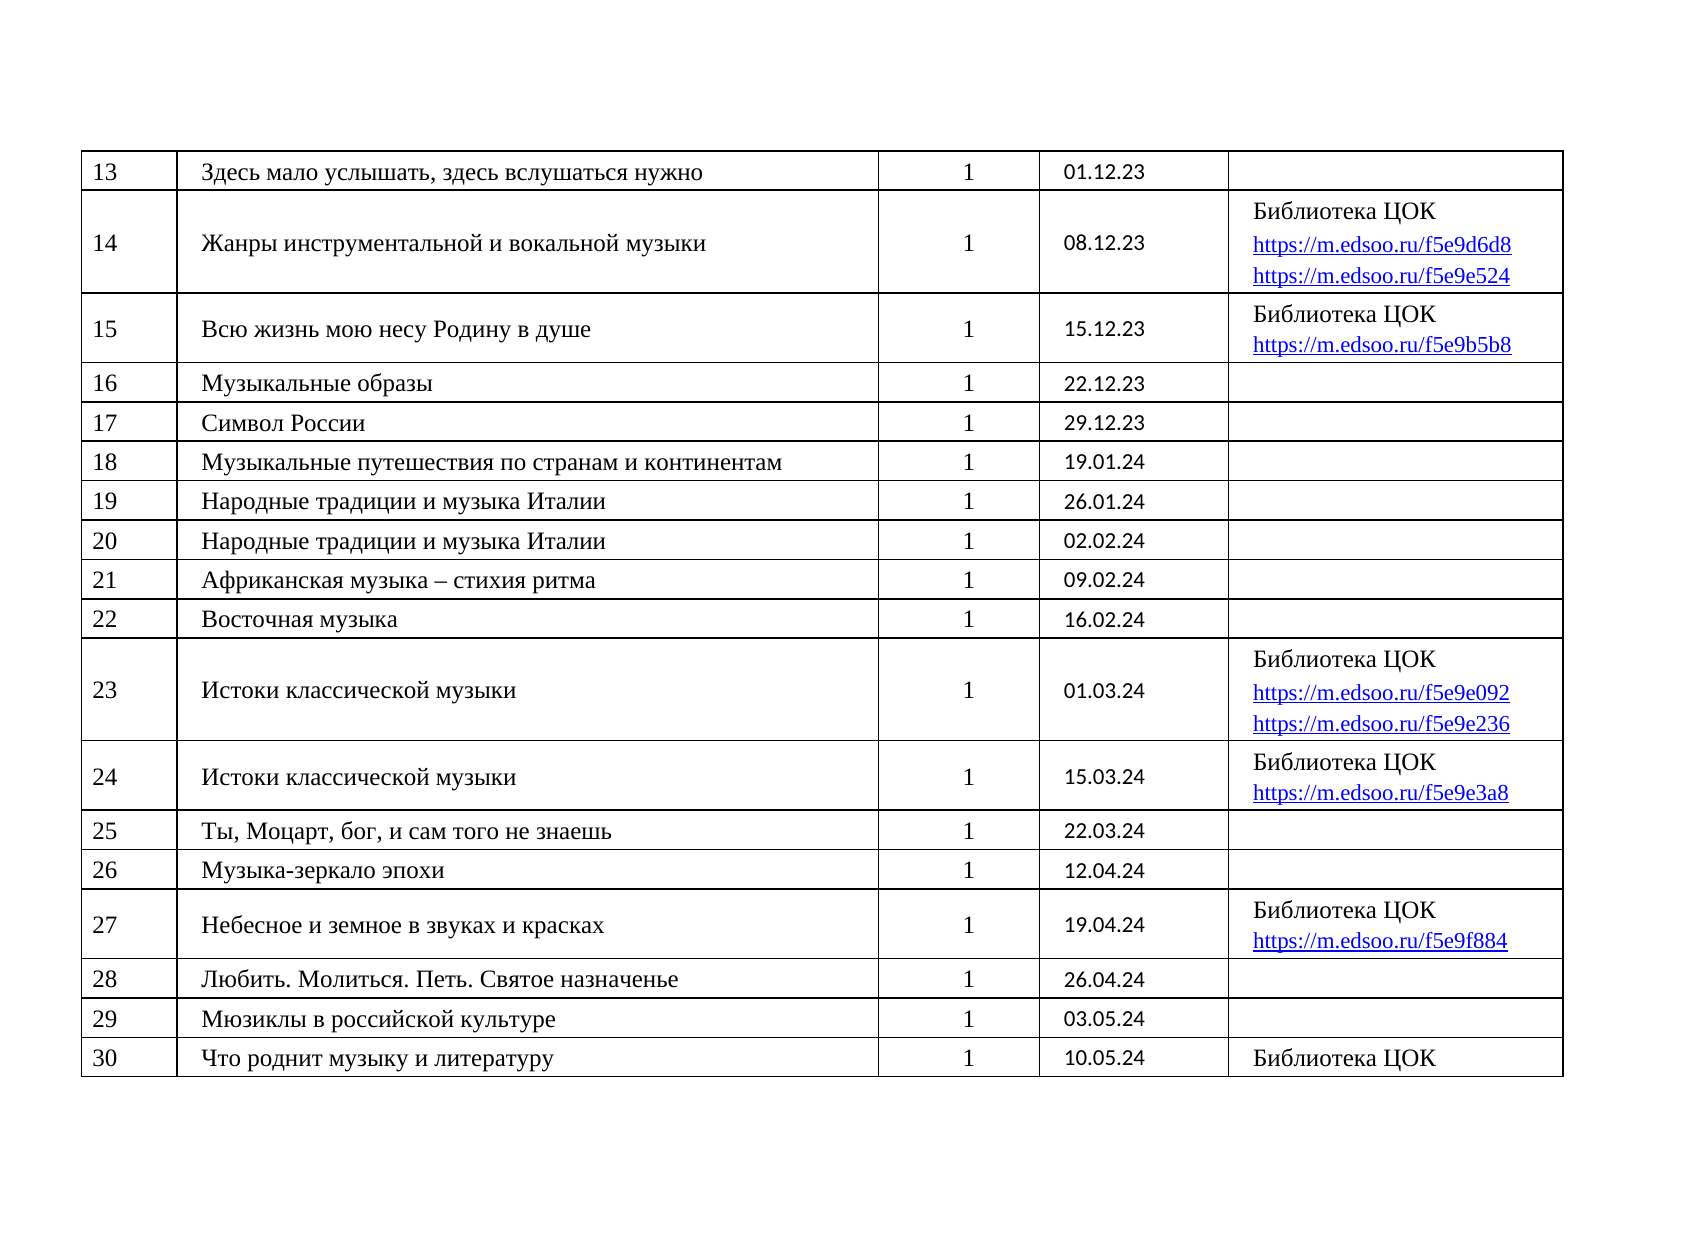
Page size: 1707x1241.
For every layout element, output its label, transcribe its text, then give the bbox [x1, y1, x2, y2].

table_cell Любить. Молиться. Петь. Святое назначенье [178, 959, 878, 997]
table_cell 29.12.23 [1040, 403, 1228, 440]
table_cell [178, 1038, 878, 1076]
table_cell 13 [82, 152, 176, 189]
table_cell Музыкальные путешествия по странам и континентам [178, 442, 878, 480]
table_cell Музыка-зеркало эпохи [178, 850, 878, 888]
table_cell 1 [879, 890, 1039, 958]
table_cell Истоки классической музыки [178, 639, 878, 740]
table_cell Восточная музыка [178, 600, 878, 637]
table_cell [1229, 959, 1562, 997]
table_cell 1 [879, 152, 1039, 189]
table_cell 1 [879, 741, 1039, 809]
table_cell 1 [879, 999, 1039, 1036]
table_cell Здесь мало услышать, здесь вслушаться нужно [178, 152, 878, 189]
table_cell 30 [82, 1038, 176, 1076]
table_cell Народные традиции и музыка Италии [178, 521, 878, 558]
table_cell Символ России [178, 403, 878, 440]
table_cell 03.05.24 [1040, 999, 1228, 1036]
table_cell 14 [82, 191, 176, 292]
table_cell [1229, 521, 1562, 558]
table_cell 25 [82, 811, 176, 849]
table_cell Библиотека ЦОК https://m.edsoo.ru/f5e9f884 [1229, 890, 1562, 958]
table_cell Небесное и земное в звуках и красках [178, 890, 878, 958]
table_cell 18 [82, 442, 176, 480]
table_cell Музыкальные образы [178, 363, 878, 401]
table_cell 08.12.23 [1040, 191, 1228, 292]
table_cell [1229, 403, 1562, 440]
table_cell 15.03.24 [1040, 741, 1228, 809]
table_cell Всю жизнь мою несу Родину в душе [178, 294, 878, 362]
table_cell 1 [879, 442, 1039, 480]
table_cell 26.01.24 [1040, 481, 1228, 519]
table_cell Ты, Моцарт, бог, и сам того не знаешь [178, 811, 878, 849]
table_cell 16.02.24 [1040, 600, 1228, 637]
table_cell 28 [82, 959, 176, 997]
table_cell 01.03.24 [1040, 639, 1228, 740]
table_cell 17 [82, 403, 176, 440]
table_cell [1229, 811, 1562, 849]
table_cell Народные традиции и музыка Италии [178, 481, 878, 519]
table_cell 1 [879, 363, 1039, 401]
table_cell 21 [82, 560, 176, 598]
table_cell 1 [879, 600, 1039, 637]
table_cell 01.12.23 [1040, 152, 1228, 189]
table_cell 16 [82, 363, 176, 401]
table_cell 23 [82, 639, 176, 740]
table_cell 22.12.23 [1040, 363, 1228, 401]
table_cell 1 [879, 403, 1039, 440]
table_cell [1229, 1038, 1562, 1076]
table_cell 1 [879, 1038, 1039, 1076]
table_cell 1 [879, 811, 1039, 849]
table_cell 19.04.24 [1040, 890, 1228, 958]
table_cell 26 [82, 850, 176, 888]
table_cell 20 [82, 521, 176, 558]
table_cell 1 [879, 560, 1039, 598]
table_cell [1229, 152, 1562, 189]
table_cell [1229, 850, 1562, 888]
table_cell [1229, 481, 1562, 519]
table_cell Библиотека ЦОК https://m.edsoo.ru/f5e9e3a8 [1229, 741, 1562, 809]
table_cell Библиотека ЦОК https://m.edsoo.ru/f5e9b5b8 [1229, 294, 1562, 362]
table_cell 22.03.24 [1040, 811, 1228, 849]
table_cell Истоки классической музыки [178, 741, 878, 809]
table_cell 26.04.24 [1040, 959, 1228, 997]
table_cell [1229, 999, 1562, 1036]
table_cell 12.04.24 [1040, 850, 1228, 888]
table_cell Африканская музыка – стихия ритма [178, 560, 878, 598]
table_cell [1229, 560, 1562, 598]
table_cell 1 [879, 850, 1039, 888]
table_cell [1229, 600, 1562, 637]
table_cell 10.05.24 [1040, 1038, 1228, 1076]
table_cell 1 [879, 191, 1039, 292]
table_cell 15 [82, 294, 176, 362]
table_cell [1229, 363, 1562, 401]
table_cell 19.01.24 [1040, 442, 1228, 480]
table_cell [1229, 442, 1562, 480]
table_cell Библиотека ЦОК https://m.edsoo.ru/f5e9d6d8 https://m.edsoo.ru/f5e9e524 [1229, 191, 1562, 292]
table_cell 27 [82, 890, 176, 958]
table_cell 09.02.24 [1040, 560, 1228, 598]
table_cell 1 [879, 959, 1039, 997]
table_cell Мюзиклы в российской культуре [178, 999, 878, 1036]
table_cell 19 [82, 481, 176, 519]
table_cell 15.12.23 [1040, 294, 1228, 362]
table_cell Библиотека ЦОК https://m.edsoo.ru/f5e9e092 https://m.edsoo.ru/f5e9e236 [1229, 639, 1562, 740]
table_cell 1 [879, 521, 1039, 558]
table_cell 02.02.24 [1040, 521, 1228, 558]
table_cell 29 [82, 999, 176, 1036]
table_cell 22 [82, 600, 176, 637]
table_cell 1 [879, 481, 1039, 519]
table_cell 1 [879, 294, 1039, 362]
table_cell 1 [879, 639, 1039, 740]
table_cell Жанры инструментальной и вокальной музыки [178, 191, 878, 292]
table_cell 24 [82, 741, 176, 809]
